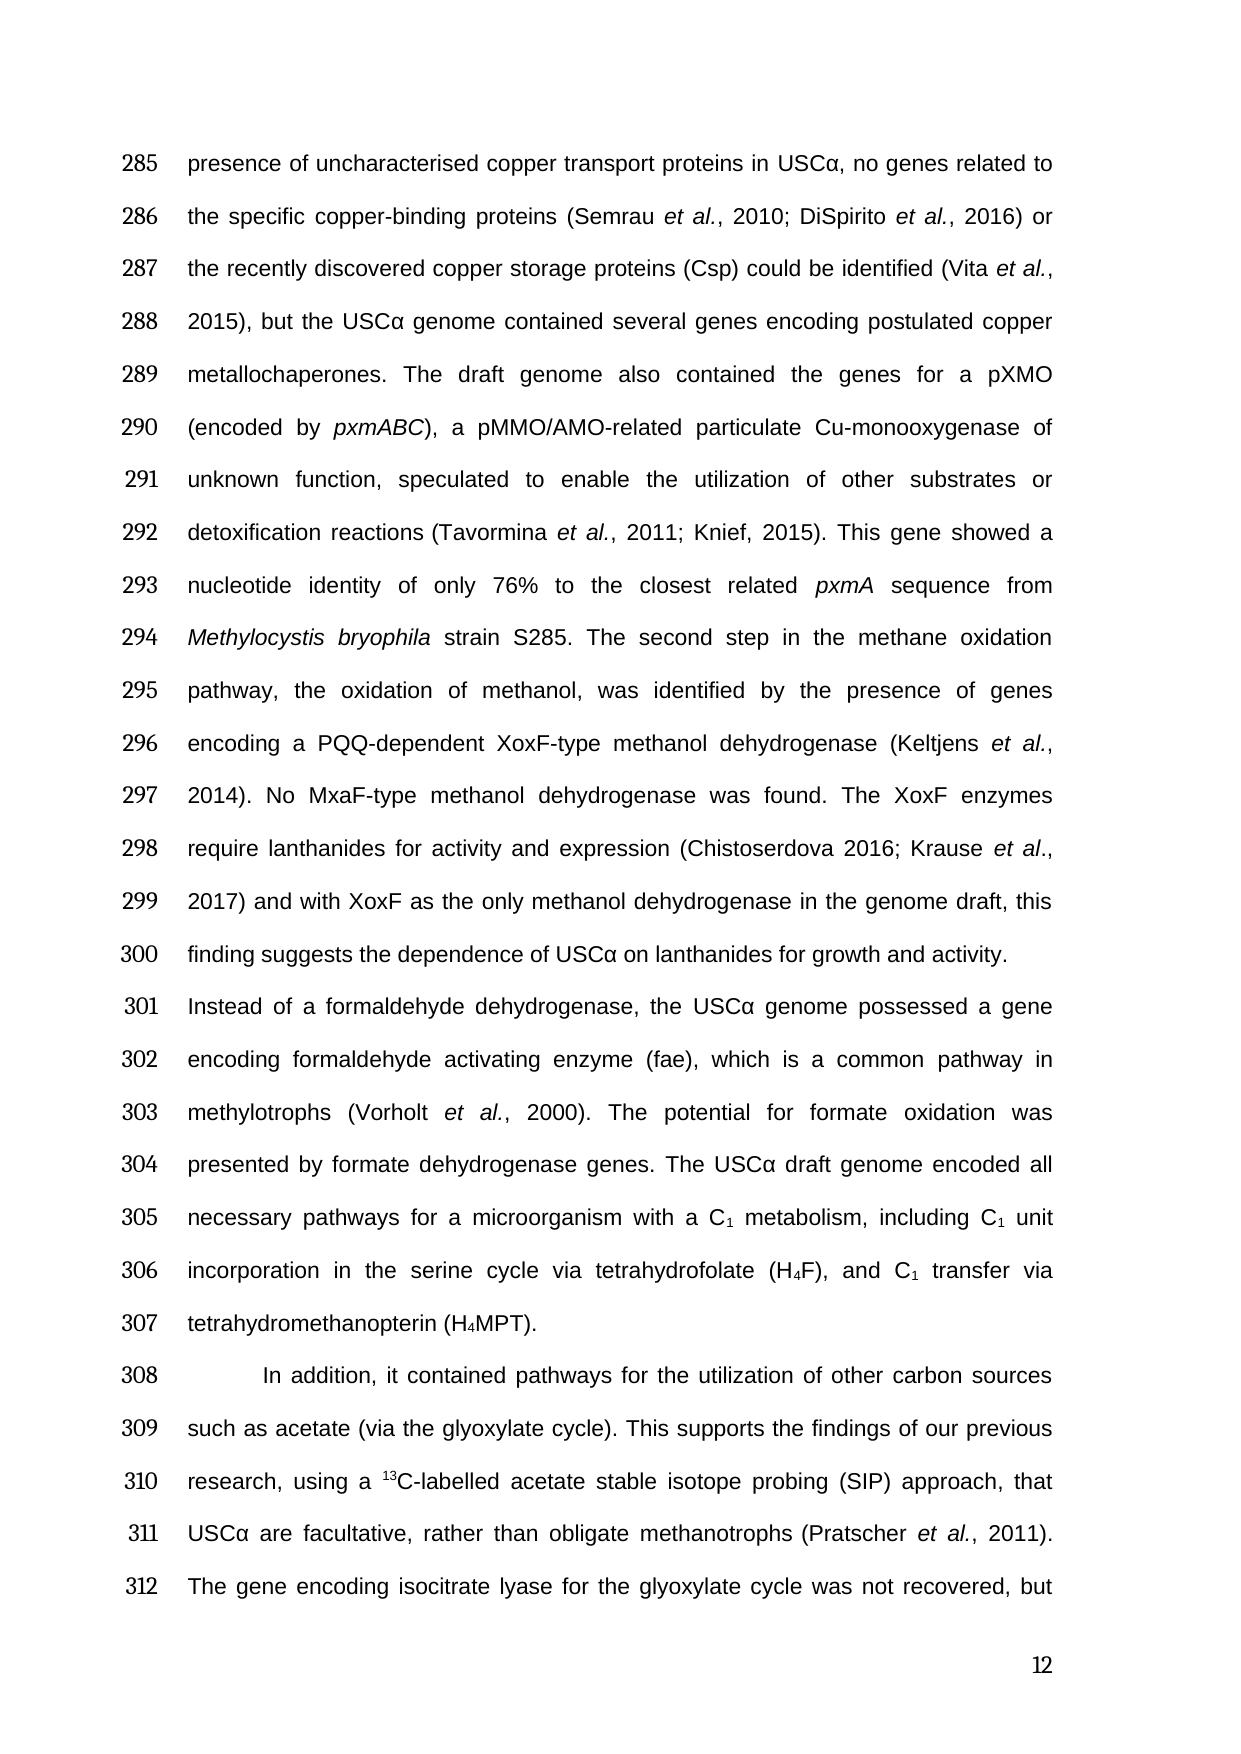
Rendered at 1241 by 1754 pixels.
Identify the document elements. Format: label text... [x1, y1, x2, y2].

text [187, 150, 1053, 967]
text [187, 1362, 1053, 1599]
text Instead of a formaldehyde dehydrogenase, the USCα genome possessed a gene encoding formaldehyde activating enzyme (fae), which is a common pathway in methylotrophs (Vorholt et al., 2000). The potential for formate oxidation was presented by formate dehydrogenase genes. The USCα draft genome encoded all necessary pathways for a microorganism with a C1 metabolism, including C1 unit incorporation in the serine cycle via tetrahydrofolate (H4F), and C1 transfer via tetrahydromethanopterin (H4MPT). [187, 993, 1053, 1336]
